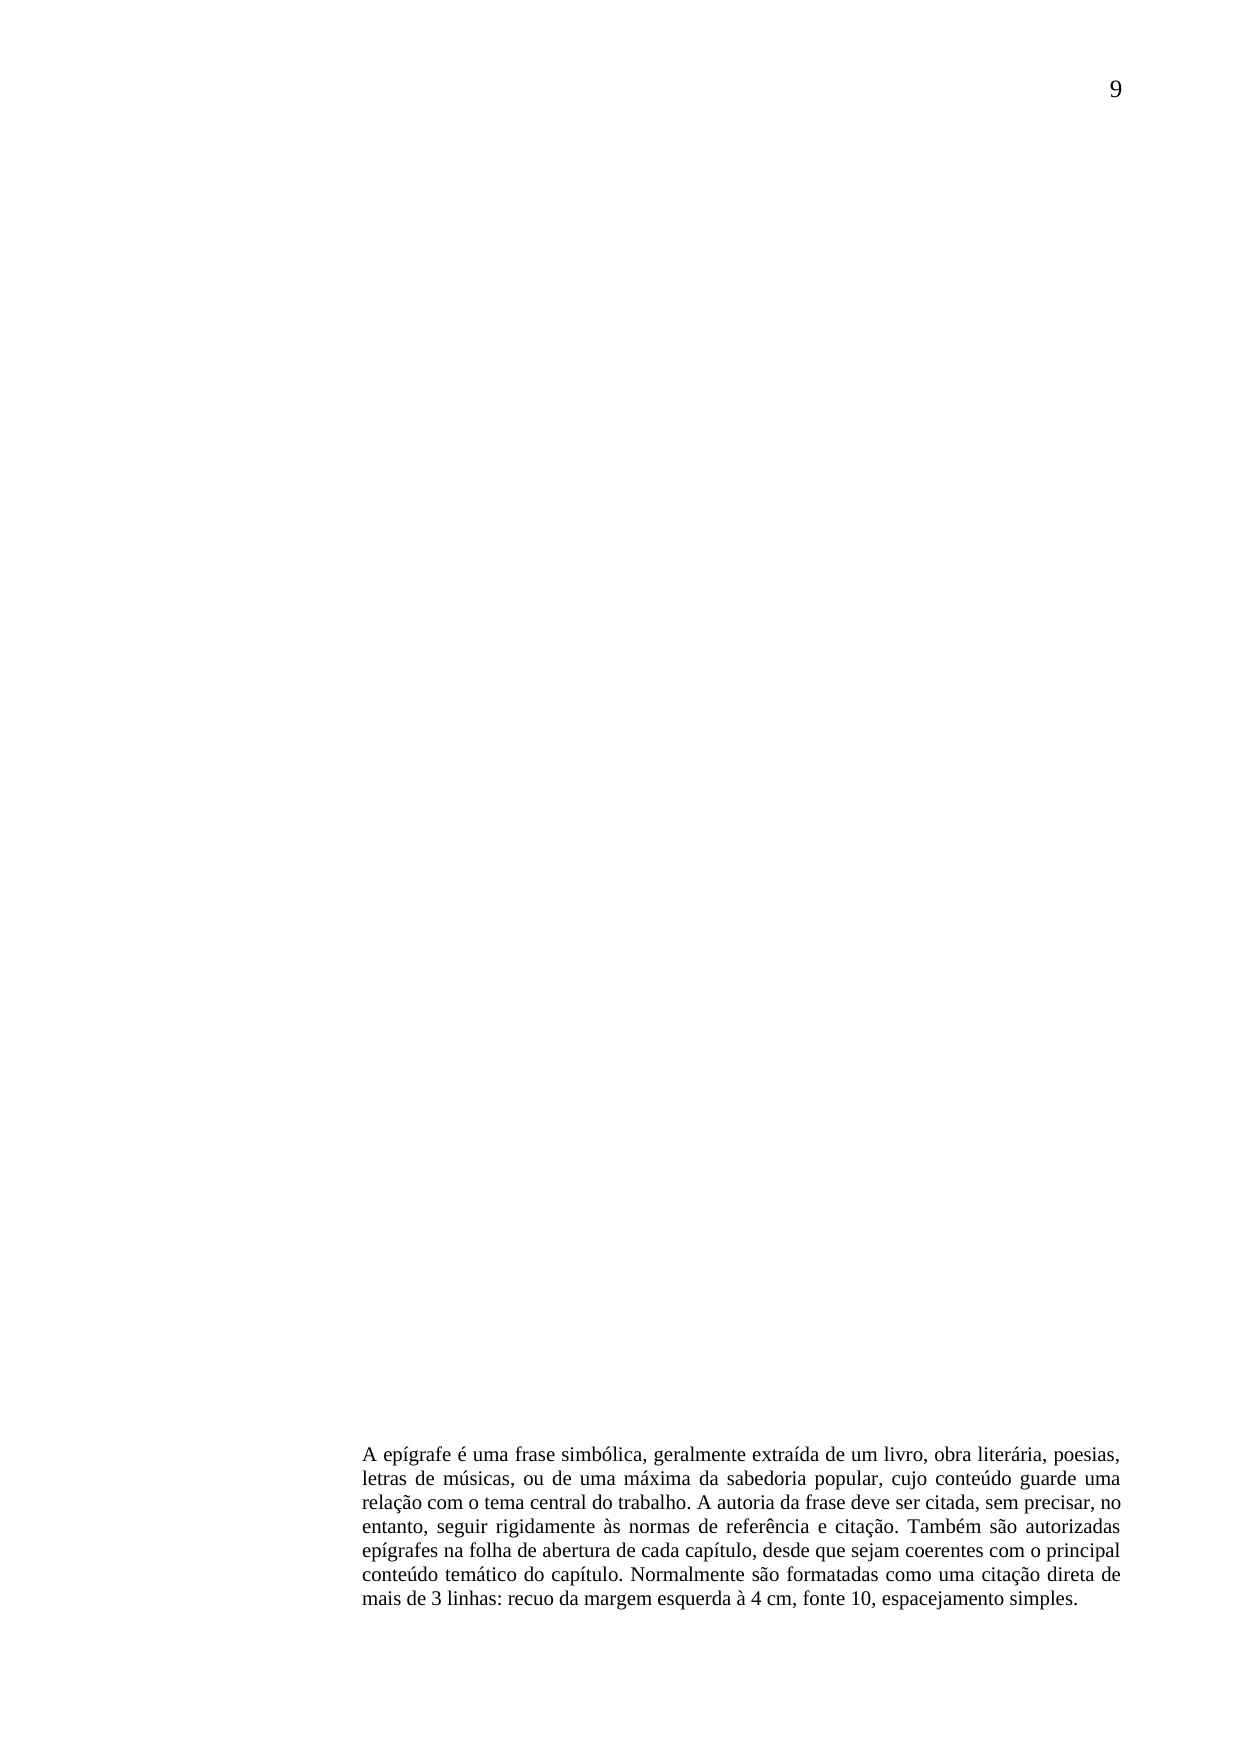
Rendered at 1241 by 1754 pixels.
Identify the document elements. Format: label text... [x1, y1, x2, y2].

text A epígrafe é uma frase simbólica, geralmente extraída de um livro, obra literária, poesias, letras de músicas, ou de uma máxima da sabedoria popular, cujo conteúdo guarde uma relação com o tema central do trabalho. A autoria da frase deve ser citada, sem precisar, no entanto, seguir rigidamente às normas de referência e citação. Também são autorizadas epígrafes na folha de abertura de cada capítulo, desde que sejam coerentes com o principal conteúdo temático do capítulo. Normalmente são formatadas como uma citação direta de mais de 3 linhas: recuo da margem esquerda à , fonte 10, espacejamento simples. [362, 1442, 1122, 1610]
